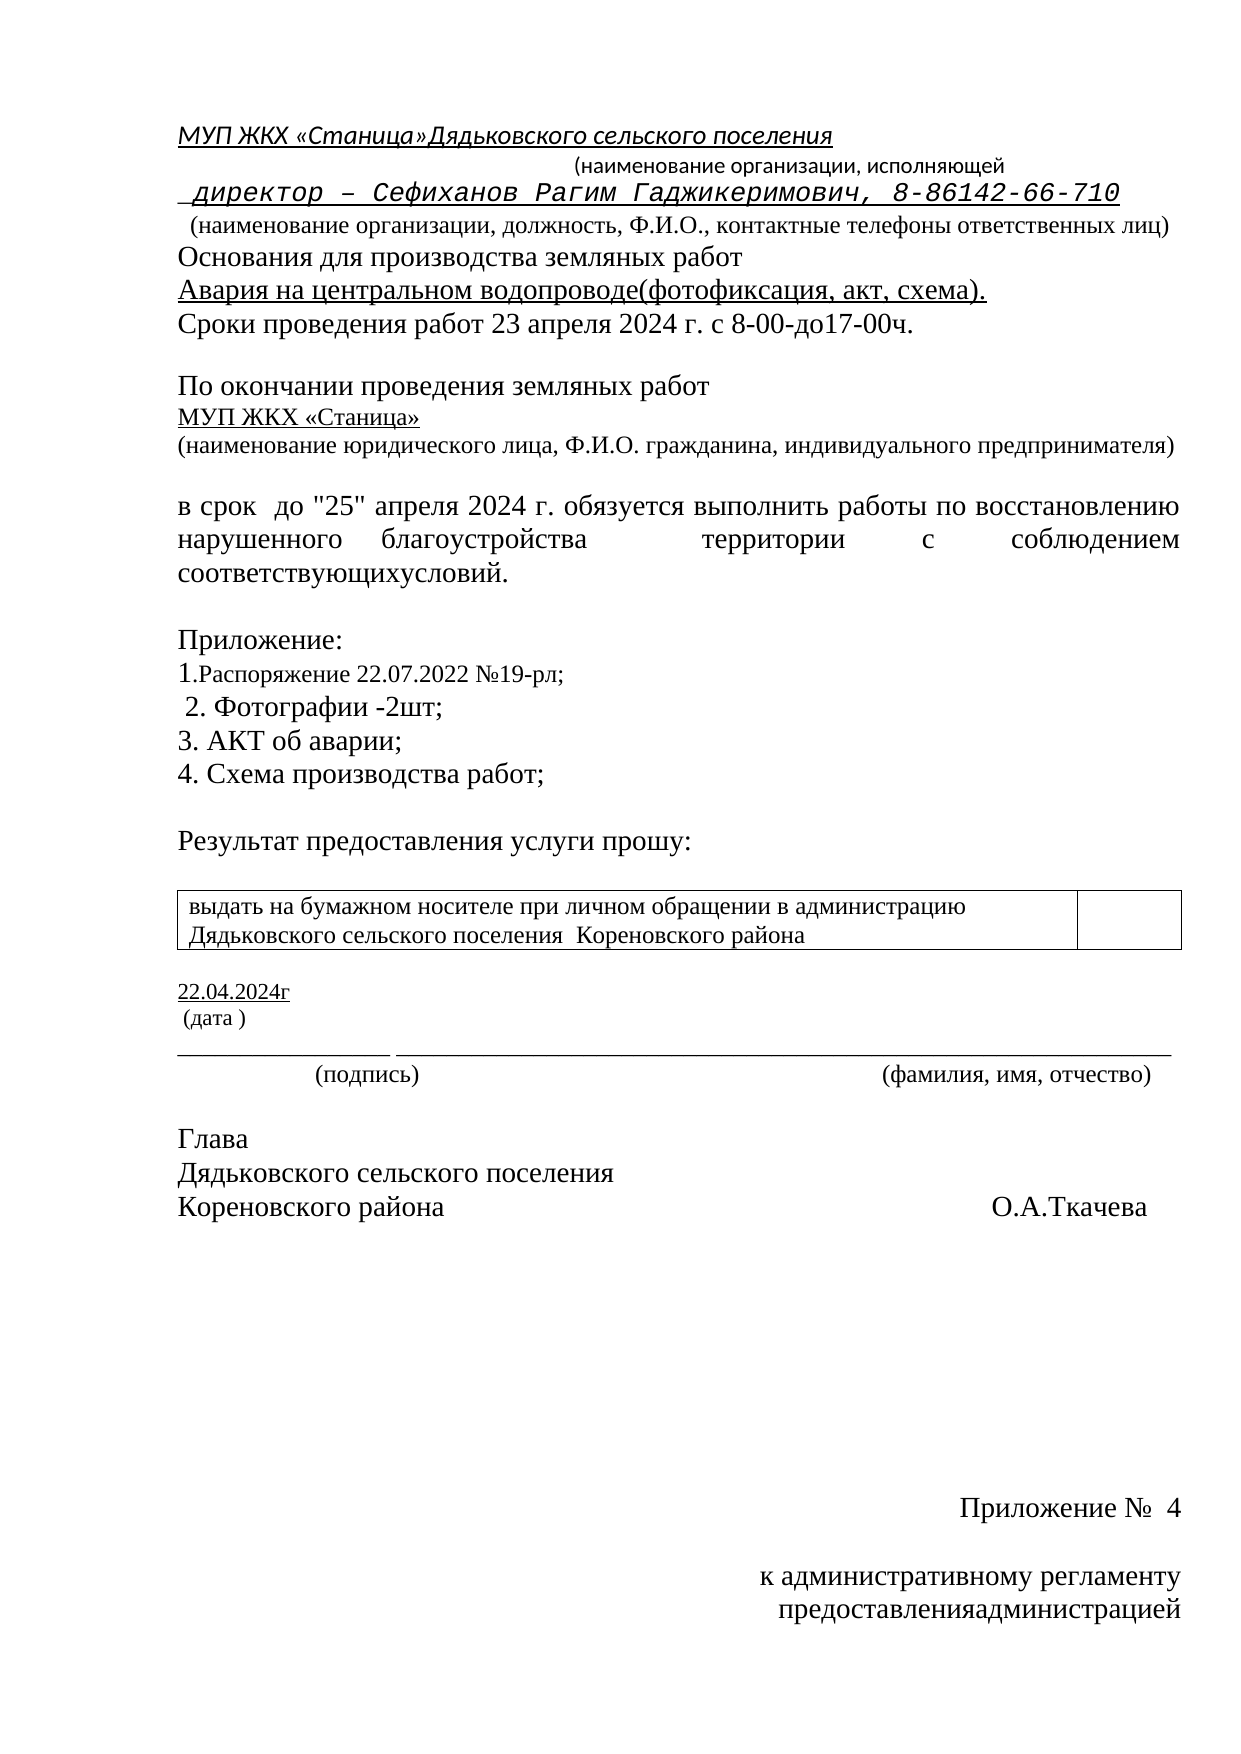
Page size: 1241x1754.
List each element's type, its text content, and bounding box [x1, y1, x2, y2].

text МУП ЖКХ «Станица» [177, 402, 1181, 430]
text 2. Фотографии -2шт; [177, 689, 1181, 723]
text (наименование юридического лица, Ф.И.О. гражданина, индивидуального предпринимателя) [177, 430, 1181, 459]
text (подпись) (фамилия, имя, отчество) [177, 1059, 1181, 1088]
text Дядьковского сельского поселения [177, 1155, 1181, 1189]
text По окончании проведения земляных работ [177, 368, 1181, 402]
text 1.Распоряжение 22.07.2022 №19-рл; [177, 656, 1181, 689]
text Авария на центральном водопроводе(фотофиксация, акт, схема). [177, 272, 1181, 306]
text 22.04.2024г [177, 978, 1181, 1004]
text _________________ ______________________________________________________________ [177, 1031, 1181, 1059]
text Кореновского района О.А.Ткачева [177, 1189, 1181, 1222]
text в срок до "25" апреля 2024 г. обязуется выполнить работы по восстановлению нарушенного благоустройства территории с соблюдением соответствующихусловий. [177, 488, 1181, 588]
text МУП ЖКХ «Станица»Дядьковского сельского поселения [177, 118, 1181, 151]
text 4. Схема производства работ; [177, 756, 1181, 790]
text к административному регламенту [177, 1558, 1181, 1591]
text 3. АКТ об аварии; [177, 723, 1181, 756]
table_header [1078, 891, 1181, 949]
text Приложение: [177, 622, 1181, 656]
text (дата ) [177, 1004, 1181, 1031]
text Глава [177, 1122, 1181, 1155]
text (наименование организации, должность, Ф.И.О., контактные телефоны ответственных лиц) [177, 210, 1181, 239]
text предоставленияадминистрацией [177, 1591, 1181, 1625]
table_header выдать на бумажном носителе при личном обращении в администрацию Дядьковского сельского поселения Кореновского района [178, 891, 1077, 949]
text Приложение № 4 [177, 1491, 1181, 1524]
text (наименование организации, исполняющей [177, 151, 1181, 179]
text _директор – Сефиханов Рагим Гаджикеримович, 8-86142-66-710 [177, 179, 1181, 210]
text Результат предоставления услуги прошу: [177, 823, 1181, 857]
text Сроки проведения работ 23 апреля 2024 г. с 8-00-до17-00ч. [177, 306, 1181, 339]
text Основания для производства земляных работ [177, 239, 1181, 272]
